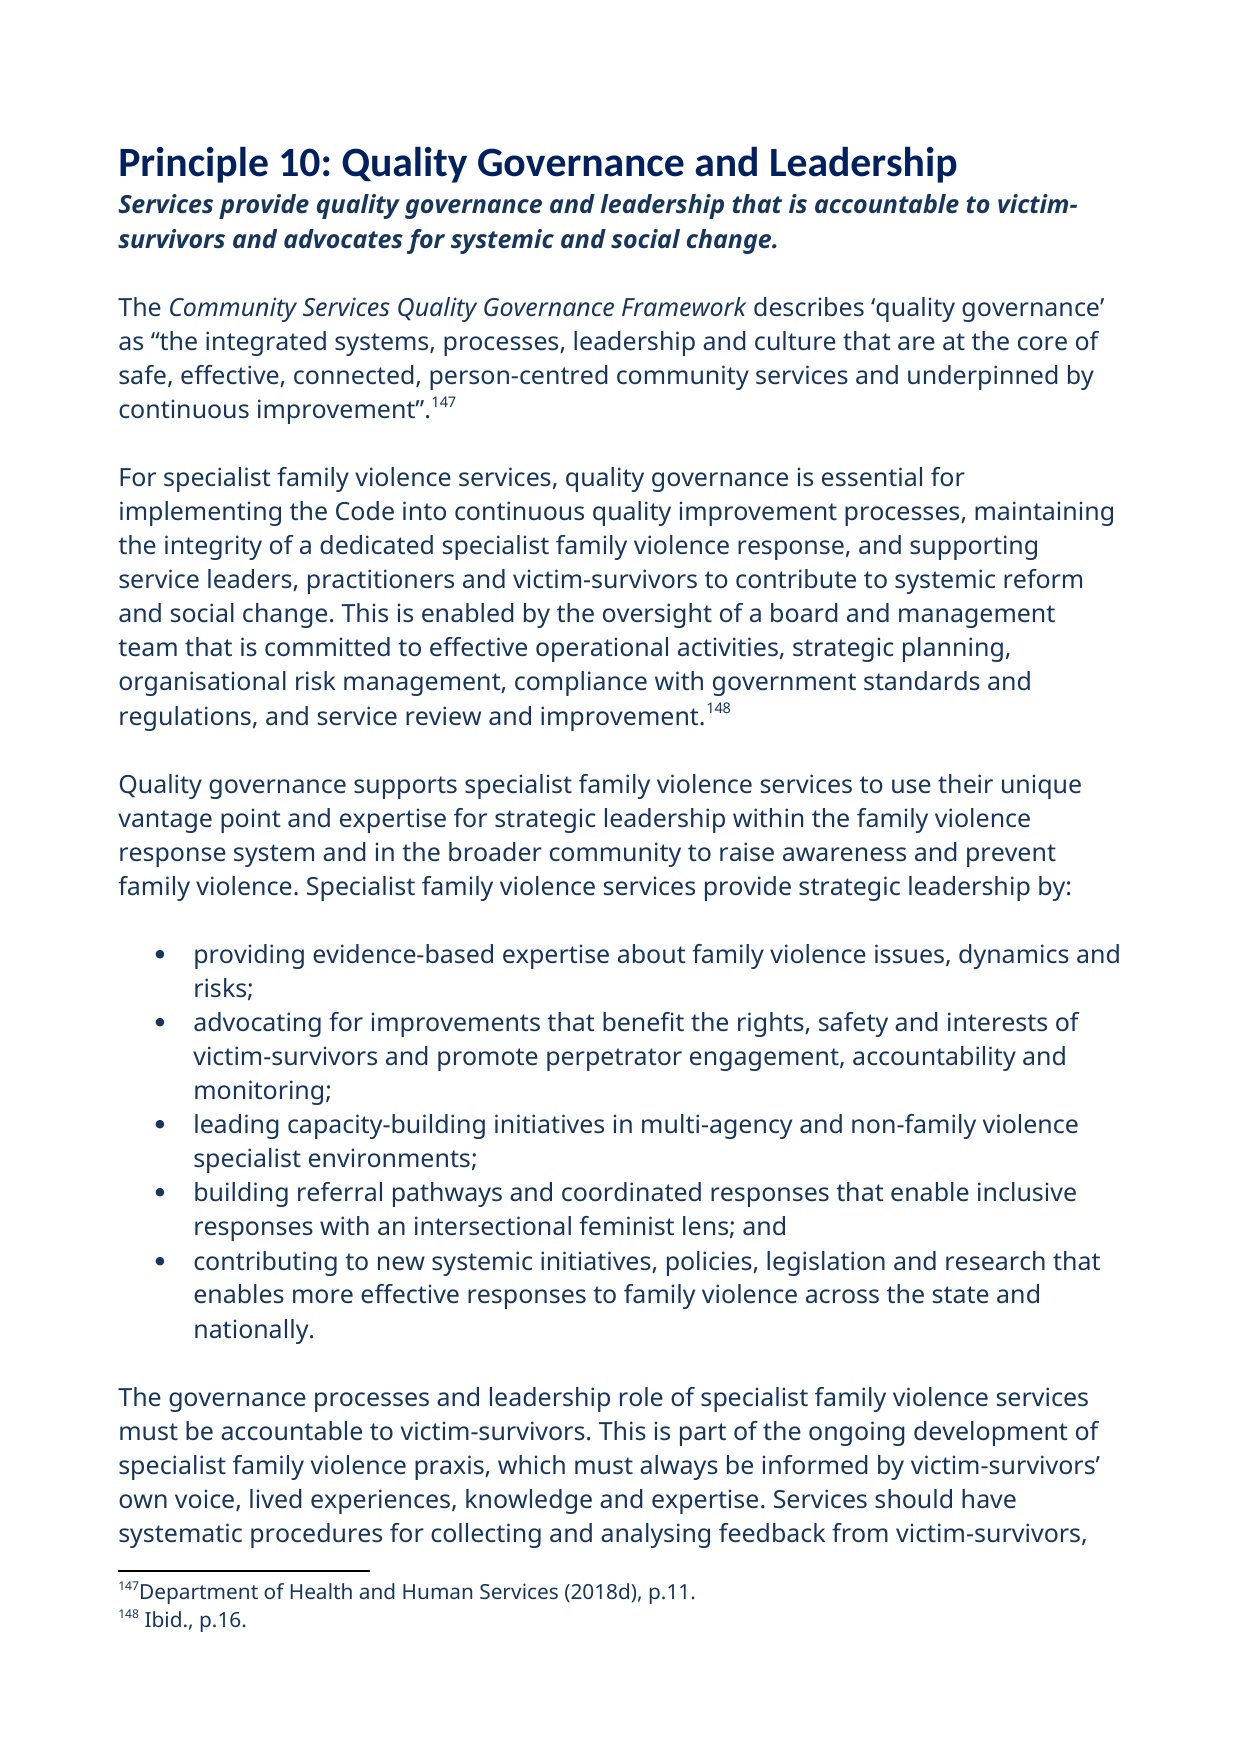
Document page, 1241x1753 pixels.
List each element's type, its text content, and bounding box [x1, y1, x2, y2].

text The Community Services Quality Governance Framework describes ‘quality governance’ as “the integrated systems, processes, leadership and culture that are at the core of safe, effective, connected, person-centred community services and underpinned by continuous improvement”. [118, 289, 1122, 426]
list advocating for improvements that benefit the rights, safety and interests of victim-survivors and promote perpetrator engagement, accountability and monitoring; [156, 1005, 1122, 1107]
text For specialist family violence services, quality governance is essential for implementing the Code into continuous quality improvement processes, maintaining the integrity of a dedicated specialist family violence response, and supporting service leaders, practitioners and victim-survivors to contribute to systemic reform and social change. This is enabled by the oversight of a board and management team that is committed to effective operational activities, strategic planning, organisational risk management, compliance with government standards and regulations, and service review and improvement. [118, 460, 1122, 732]
text Services provide quality governance and leadership that is accountable to victim-survivors and advocates for systemic and social change. [118, 187, 1122, 255]
list building referral pathways and coordinated responses that enable inclusive responses with an intersectional feminist lens; and [156, 1175, 1122, 1243]
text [118, 1379, 1122, 1550]
list providing evidence-based expertise about family violence issues, dynamics and risks; [156, 937, 1122, 1005]
text Quality governance supports specialist family violence services to use their unique vantage point and expertise for strategic leadership within the family violence response system and in the broader community to raise awareness and prevent family violence. Specialist family violence services provide strategic leadership by: [118, 766, 1122, 902]
subtitle Principle 10: Quality Governance and Leadership [118, 136, 1122, 187]
list leading capacity-building initiatives in multi-agency and non-family violence specialist environments; [156, 1107, 1122, 1175]
list contributing to new systemic initiatives, policies, legislation and research that enables more effective responses to family violence across the state and nationally. [156, 1243, 1122, 1345]
